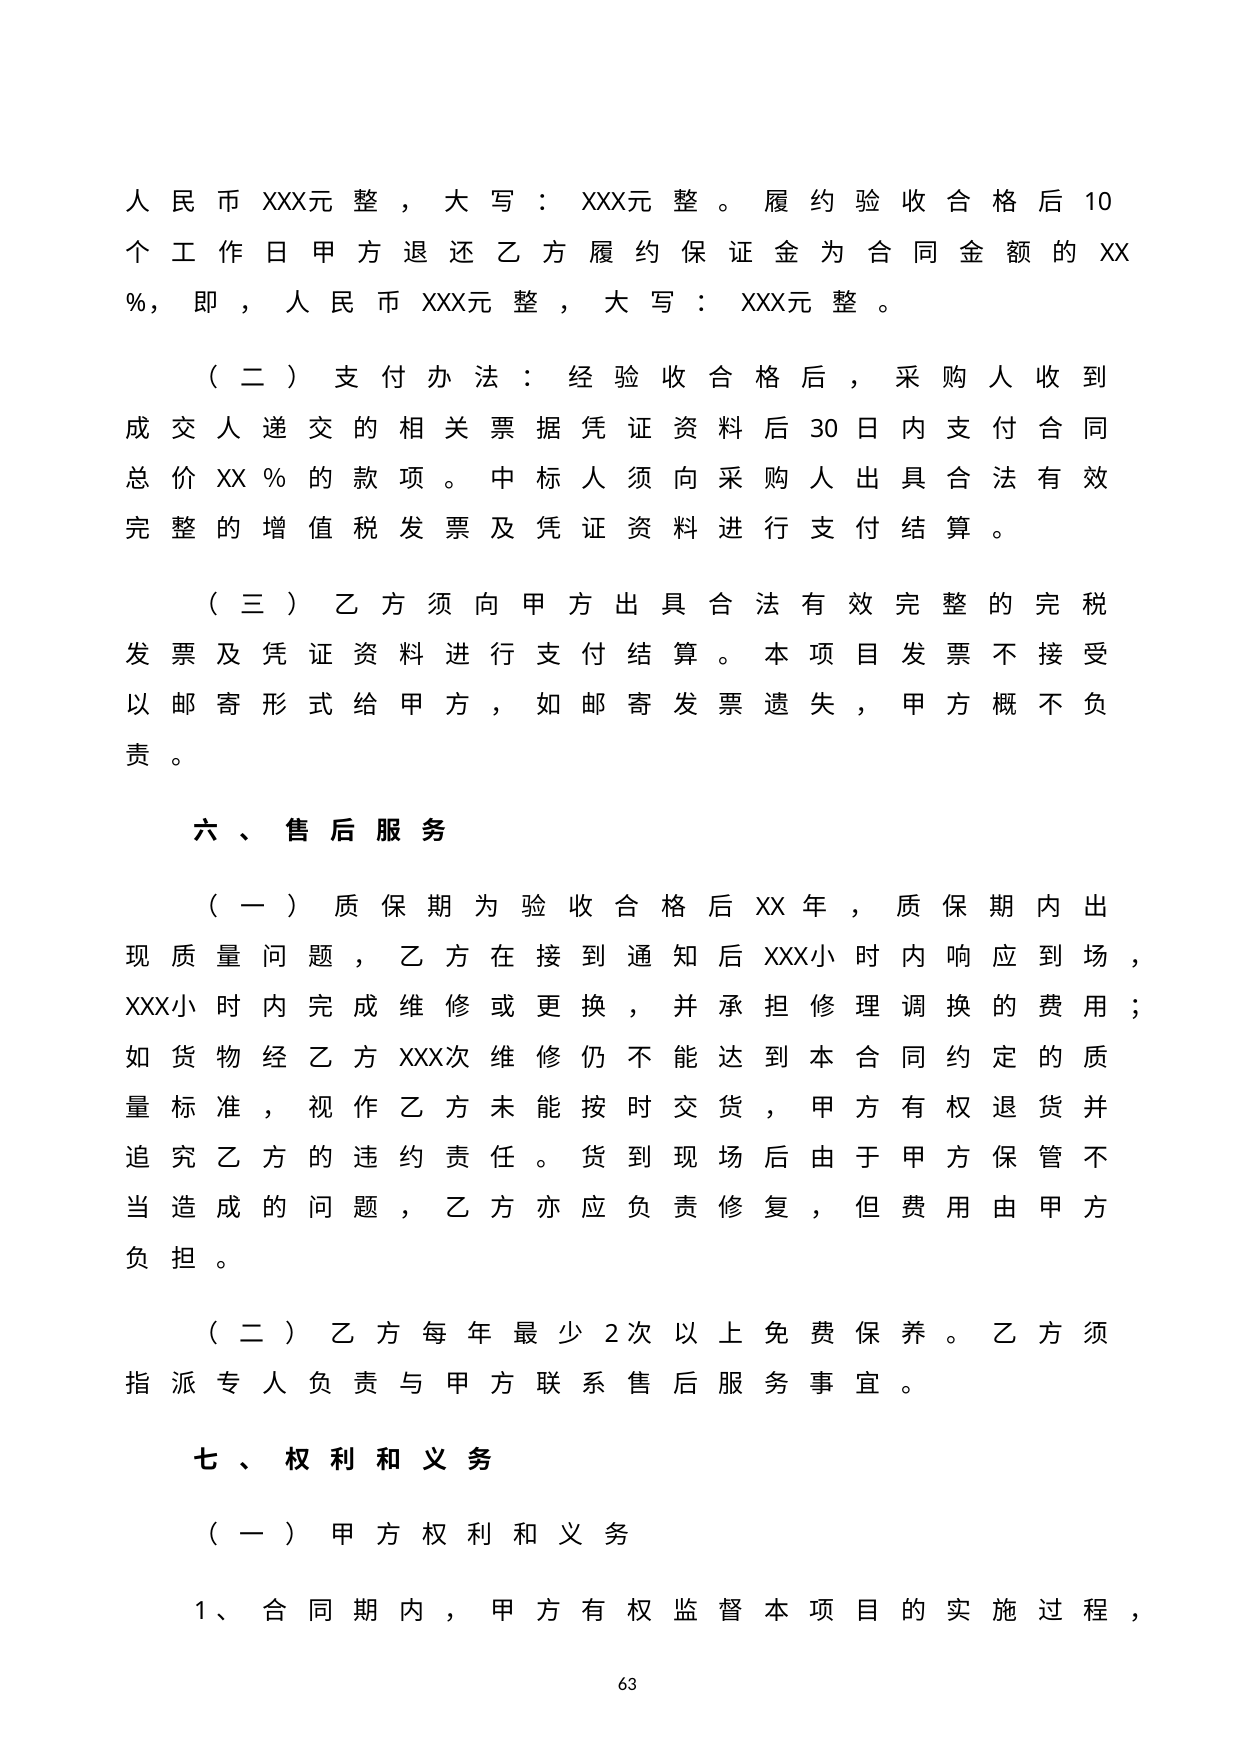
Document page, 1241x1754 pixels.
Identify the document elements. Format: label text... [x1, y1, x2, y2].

text （三）乙方须向甲方出具合法有效完整的完税发票及凭证资料进行支付结算。本项目发票不接受以邮寄形式给甲方，如邮寄发票遗失，甲方概不负责。 [125, 577, 1129, 778]
text 六、售后服务 [125, 804, 1129, 854]
text （二）支付办法：经验收合格后，采购人收到成交人递交的相关票据凭证资料后30日内支付合同总价XX％的款项。中标人须向采购人出具合法有效完整的增值税发票及凭证资料进行支付结算。 [125, 351, 1129, 552]
text （二）乙方每年最少2次以上免费保养。乙方须指派专人负责与甲方联系售后服务事宜。 [125, 1307, 1129, 1407]
text 七、权利和义务 [125, 1432, 1129, 1483]
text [125, 1583, 1129, 1633]
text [125, 175, 1129, 326]
text （一）质保期为验收合格后XX年，质保期内出现质量问题，乙方在接到通知后XXX小时内响应到场，XXX小时内完成维修或更换，并承担修理调换的费用；如货物经乙方XXX次维修仍不能达到本合同约定的质量标准，视作乙方未能按时交货，甲方有权退货并追究乙方的违约责任。货到现场后由于甲方保管不当造成的问题，乙方亦应负责修复，但费用由甲方负担。 [125, 879, 1129, 1282]
text （一）甲方权利和义务 [125, 1508, 1129, 1558]
